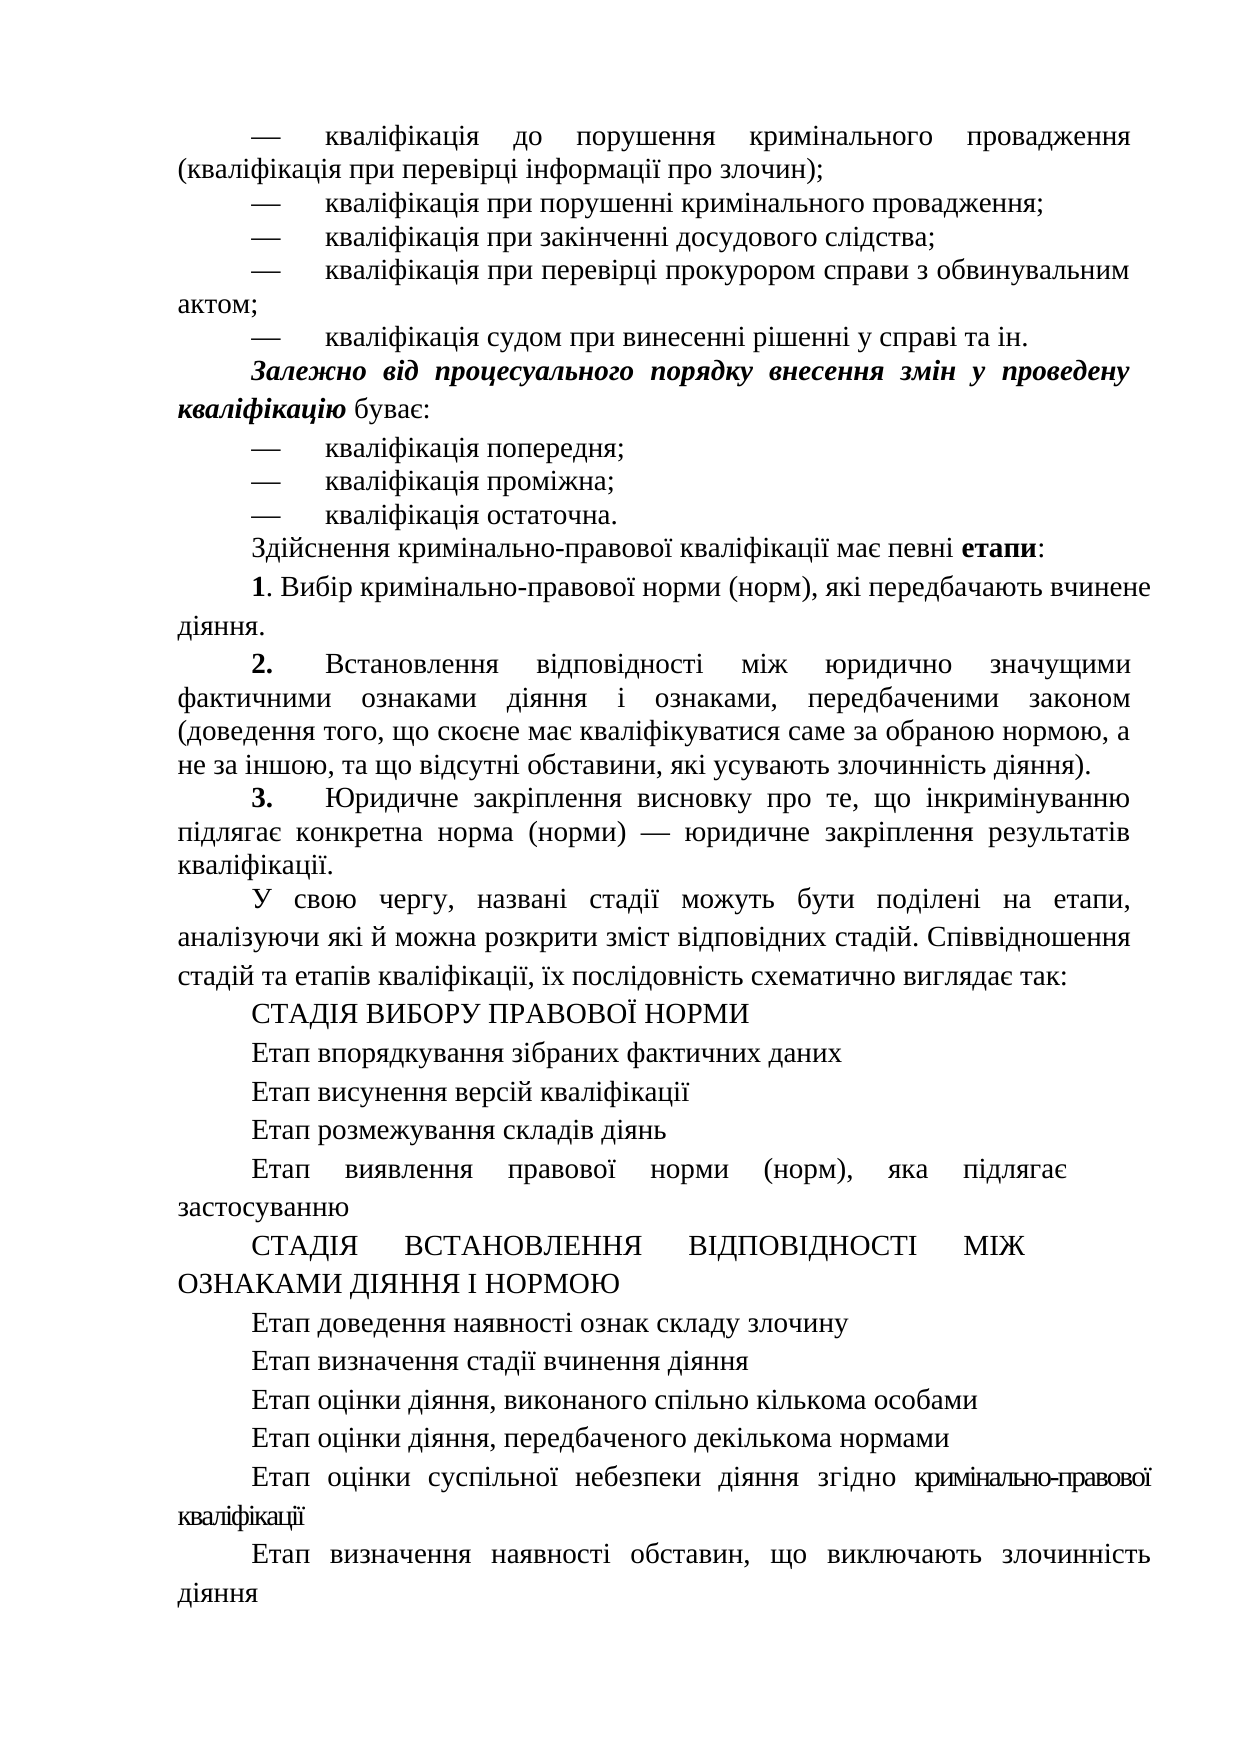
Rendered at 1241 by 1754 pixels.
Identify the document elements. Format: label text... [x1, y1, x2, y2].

text СТАДІЯ ВИБОРУ ПРАВОВОЇ НОРМИ [177, 997, 1152, 1030]
text Етап оцінки суспільної небезпеки діяння згідно кримінально-правової кваліфікації [177, 1459, 1152, 1531]
text 1. Вибір кримінально-правової норми (норм), які передбачають вчинене діяння. [177, 569, 1152, 641]
list кваліфікація до порушення кримінального провадження (кваліфікація при перевірці інформації про злочин); [177, 118, 1132, 185]
list кваліфікація проміжна; [177, 463, 1152, 497]
text Етап виявлення правової норми (норм), яка підлягає застосуванню [177, 1151, 1068, 1223]
text Етап визначення стадії вчинення діяння [177, 1343, 1152, 1377]
list кваліфікація при закінченні досудового слідства; [177, 219, 1152, 252]
text СТАДІЯ ВСТАНОВЛЕННЯ ВІДПОВІДНОСТІ МІЖ ОЗНАКАМИ ДІЯННЯ І НОРМОЮ [177, 1228, 1026, 1300]
list кваліфікація попередня; [177, 430, 1152, 463]
list кваліфікація при порушенні кримінального провадження; [177, 185, 1152, 219]
text Етап розмежування складів діянь [177, 1112, 1152, 1146]
list Встановлення відповідності між юридично значущими фактичними ознаками діяння і ознаками, передбаченими законом (доведення того, що скоєне має кваліфікуватися саме за обраною нормою, а не за іншою, та що відсутні обставини, які усувають злочинність діяння). [177, 646, 1132, 780]
text Етап висунення версій кваліфікації [177, 1074, 1152, 1107]
text У свою чергу, названі стадії можуть бути поділені на етапи, аналізуючи які й можна розкрити зміст відповідних стадій. Співвідношення стадій та етапів кваліфікації, їх послідовність схематично виглядає так: [177, 881, 1132, 992]
text Етап оцінки діяння, виконаного спільно кількома особами [177, 1382, 1152, 1416]
list кваліфікація при перевірці прокурором справи з обвинувальним актом; [177, 252, 1130, 319]
text Етап впорядкування зібраних фактичних даних [177, 1035, 1152, 1069]
text Етап доведення наявності ознак складу злочину [177, 1305, 1152, 1338]
list Юридичне закріплення висновку про те, що інкримінуванню підлягає конкретна норма (норми) — юридичне закріплення результатів кваліфікації. [177, 780, 1131, 881]
text Етап оцінки діяння, передбаченого декількома нормами [177, 1421, 1152, 1454]
list кваліфікація остаточна. [177, 497, 1152, 531]
list кваліфікація судом при винесенні рішенні у справі та ін. [177, 319, 1130, 353]
text Здійснення кримінально-правової кваліфікації має певні етапи: [177, 531, 1152, 564]
text Етап визначення наявності обставин, що виключають злочинність діяння [177, 1536, 1152, 1608]
text Залежно від процесуального порядку внесення змін у проведену кваліфікацію буває: [177, 353, 1131, 425]
